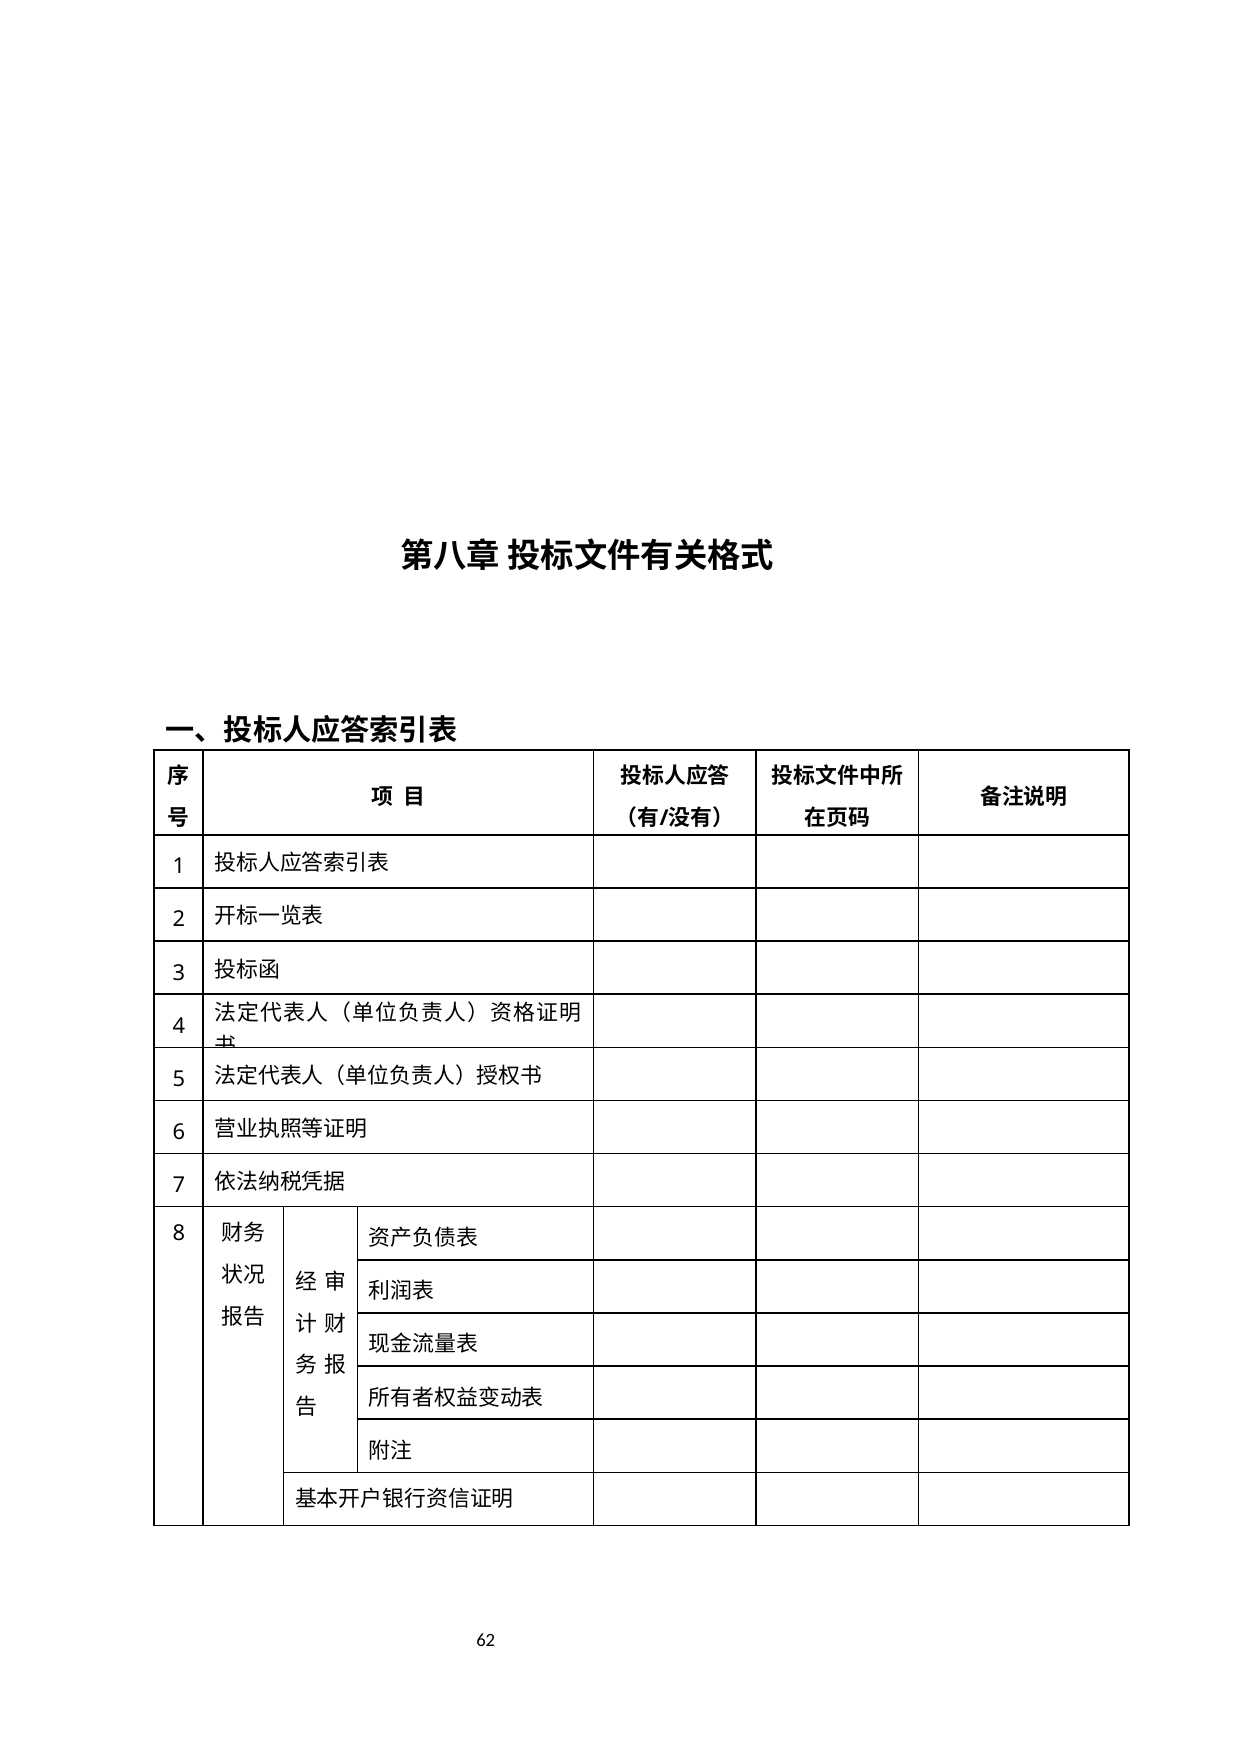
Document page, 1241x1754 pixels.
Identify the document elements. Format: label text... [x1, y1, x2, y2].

table_cell 1 [155, 836, 202, 887]
table_cell [757, 1048, 918, 1099]
table_header 备注说明 [919, 751, 1128, 834]
table_cell 经审计财务报告 [284, 1207, 357, 1471]
list 一、投标人应答索引表 [165, 707, 1087, 749]
table_cell [919, 1473, 1128, 1524]
text 第八章 投标文件有关格式 [165, 521, 1087, 586]
table_cell 法定代表人（单位负责人）资格证明书 [204, 995, 593, 1046]
table_cell [919, 1048, 1128, 1099]
table_cell [757, 836, 918, 887]
table_cell [919, 1420, 1128, 1471]
table_cell [757, 1207, 918, 1259]
table_cell [757, 1101, 918, 1153]
table_cell [594, 889, 755, 940]
table_cell [594, 1261, 755, 1312]
table_cell [919, 1154, 1128, 1206]
table_cell 7 [155, 1154, 202, 1206]
table_cell [594, 1420, 755, 1471]
table_cell 4 [155, 995, 202, 1046]
table_cell [594, 1048, 755, 1099]
table_header 投标文件中所在页码 [757, 751, 918, 834]
table_cell [594, 942, 755, 993]
table_cell 投标人应答索引表 [204, 836, 593, 887]
table_cell 附注 [358, 1420, 593, 1471]
table_cell [594, 1154, 755, 1206]
table_cell [919, 1261, 1128, 1312]
table_cell [919, 836, 1128, 887]
table_cell [594, 995, 755, 1046]
table_cell [757, 1473, 918, 1524]
table_cell [757, 1420, 918, 1471]
table_cell 开标一览表 [204, 889, 593, 940]
table_cell 2 [155, 889, 202, 940]
table_cell 资产负债表 [358, 1207, 593, 1259]
table_cell [757, 1154, 918, 1206]
table_cell [594, 1314, 755, 1365]
table_cell [757, 889, 918, 940]
table_cell [919, 1367, 1128, 1418]
table_header 项 目 [204, 751, 593, 834]
table_cell 依法纳税凭据 [204, 1154, 593, 1206]
table_cell [594, 1207, 755, 1259]
table_cell 5 [155, 1048, 202, 1099]
table_cell 法定代表人（单位负责人）授权书 [204, 1048, 593, 1099]
table_cell [757, 942, 918, 993]
table_cell [919, 942, 1128, 993]
table_cell 投标函 [204, 942, 593, 993]
table_cell [919, 995, 1128, 1046]
table_header 序号 [155, 751, 202, 834]
table_cell [757, 1367, 918, 1418]
table_cell [594, 836, 755, 887]
table_cell 现金流量表 [358, 1314, 593, 1365]
table_cell [919, 889, 1128, 940]
table_cell 营业执照等证明 [204, 1101, 593, 1153]
table_cell 财务状况报告 [204, 1207, 283, 1524]
table_cell 6 [155, 1101, 202, 1153]
table_cell 8 [155, 1207, 202, 1524]
table_cell 所有者权益变动表 [358, 1367, 593, 1418]
table_cell 基本开户银行资信证明 [284, 1473, 593, 1524]
table_cell [757, 995, 918, 1046]
table_cell 3 [155, 942, 202, 993]
table_cell [757, 1261, 918, 1312]
table_cell [594, 1473, 755, 1524]
table_cell [919, 1101, 1128, 1153]
table_cell [594, 1101, 755, 1153]
table_cell [594, 1367, 755, 1418]
table_cell [919, 1314, 1128, 1365]
table_cell [919, 1207, 1128, 1259]
table_cell 利润表 [358, 1261, 593, 1312]
table_cell [757, 1314, 918, 1365]
table_header 投标人应答 （有/没有） [594, 751, 755, 834]
